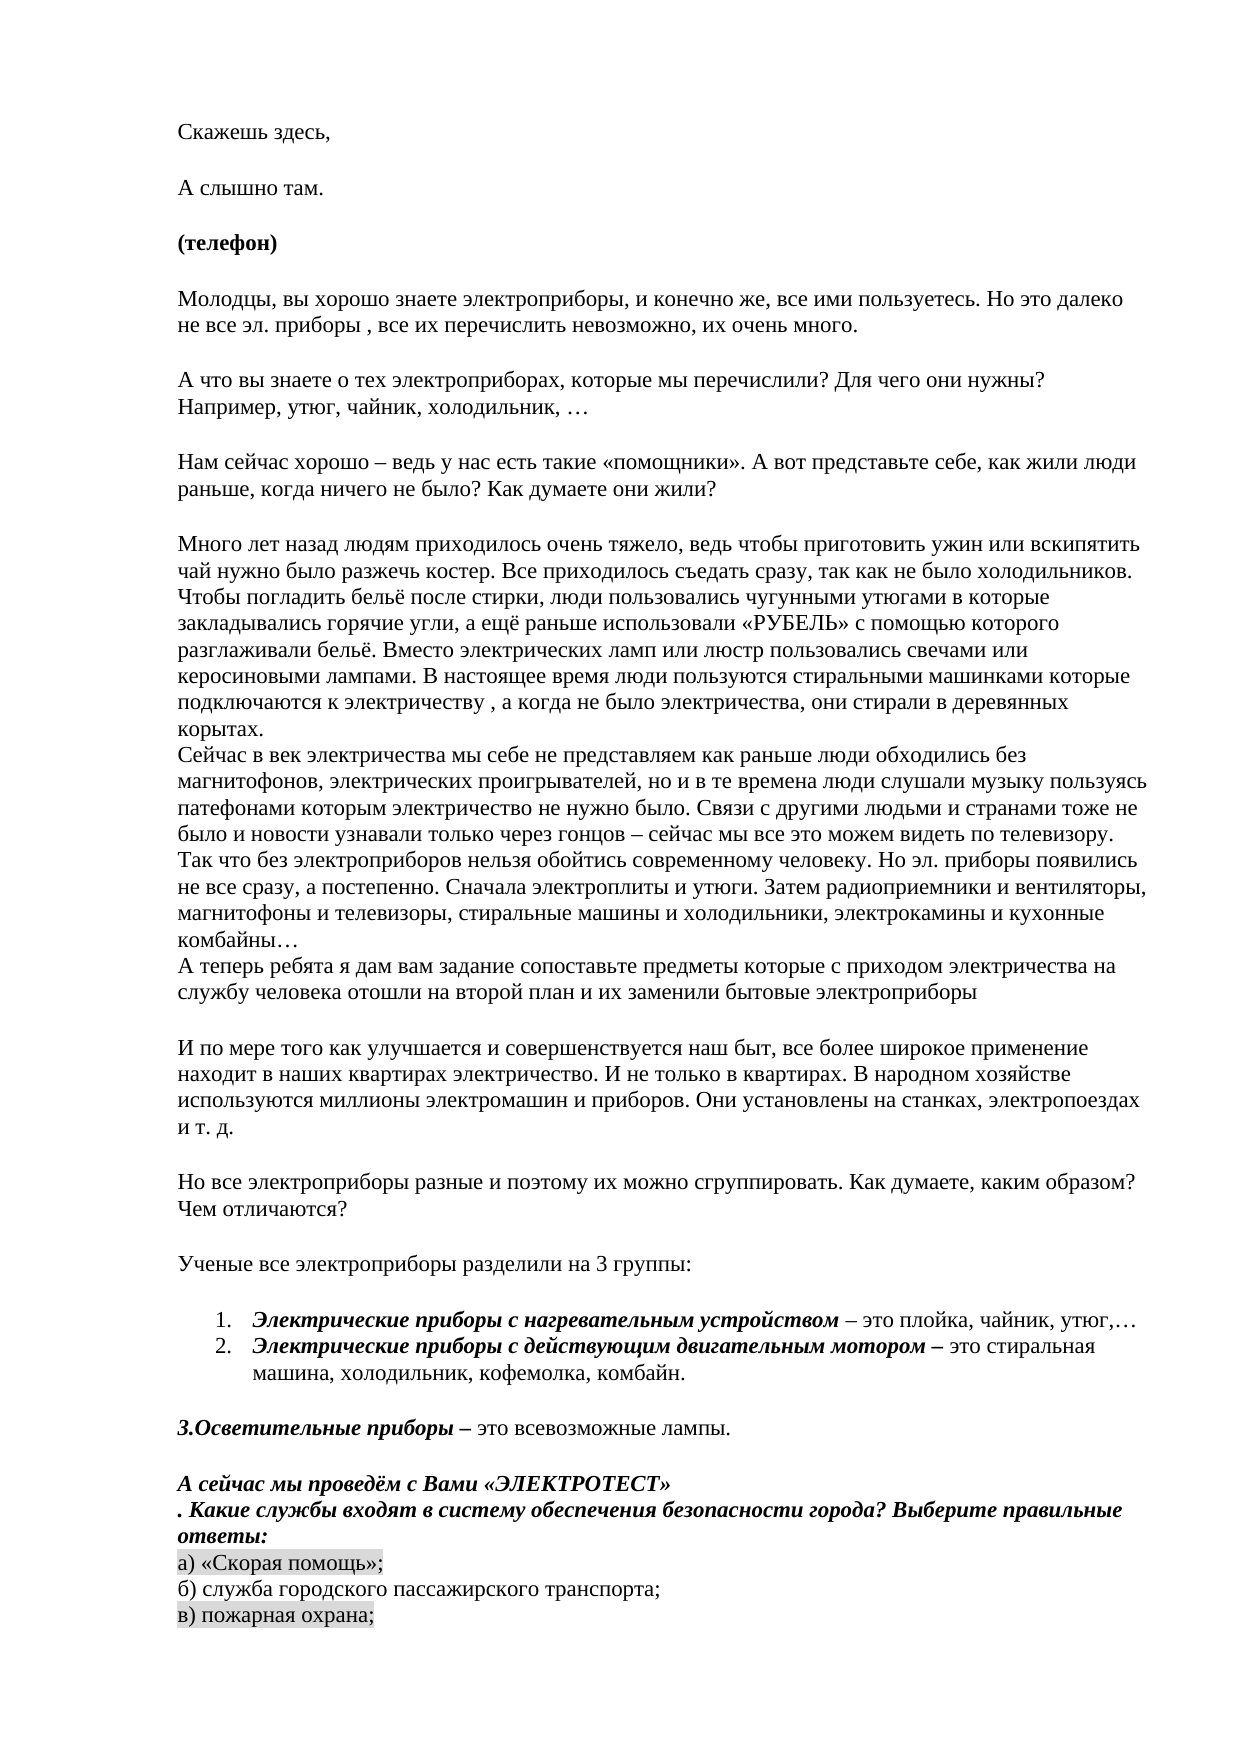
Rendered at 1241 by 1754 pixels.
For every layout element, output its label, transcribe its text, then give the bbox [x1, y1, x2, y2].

text А что вы знаете о тех электроприборах, которые мы перечислили? Для чего они нужны? Например, утюг, чайник, холодильник, … [177, 367, 1152, 419]
list Электрические приборы с нагревательным устройством – это плойка, чайник, утюг,… [215, 1306, 1152, 1332]
text (телефон) [177, 229, 1152, 256]
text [177, 1469, 1152, 1628]
text Но все электроприборы разные и поэтому их можно сгруппировать. Как думаете, каким образом? Чем отличаются? [177, 1168, 1152, 1221]
text Молодцы, вы хорошо знаете электроприборы, и конечно же, все ими пользуетесь. Но это далеко не все эл. приборы , все их перечислить невозможно, их очень много. [177, 285, 1152, 337]
text Скажешь здесь, [177, 118, 1152, 144]
text И по мере того как улучшается и совершенствуется наш быт, все более широкое применение находит в наших квартирах электричество. И не только в квартирах. В народном хозяйстве используются миллионы электромашин и приборов. Они установлены на станках, электропоездах и т. д. [177, 1034, 1152, 1139]
text 3.Осветительные приборы – это всевозможные лампы. [177, 1414, 1152, 1440]
text А слышно там. [177, 174, 1152, 200]
list Электрические приборы с действующим двигательным мотором – это стиральная машина, холодильник, кофемолка, комбайн. [215, 1332, 1152, 1385]
text Нам сейчас хорошо – ведь у нас есть такие «помощники». А вот представьте себе, как жили люди раньше, когда ничего не было? Как думаете они жили? [177, 448, 1152, 501]
text Ученые все электроприборы разделили на 3 группы: [177, 1250, 1152, 1277]
text Много лет назад людям приходилось очень тяжело, ведь чтобы приготовить ужин или вскипятить чай нужно было разжечь костер. Все приходилось съедать сразу, так как не было холодильников. Чтобы погладить бельё после стирки, люди пользовались чугунными утюгами в которые закладывались горячие угли, а ещё раньше использовали «РУБЕЛЬ» с помощью которого разглаживали бельё. Вместо электрических ламп или люстр пользовались свечами или керосиновыми лампами. В настоящее время люди пользуются стиральными машинками которые подключаются к электричеству , а когда не было электричества, они стирали в деревянных корытах. Сейчас в век электричества мы себе не представляем как раньше люди обходились без магнитофонов, электрических проигрывателей, но и в те времена люди слушали музыку пользуясь патефонами которым электричество не нужно было. Связи с другими людьми и странами тоже не было и новости узнавали только через гонцов – сейчас мы все это можем видеть по телевизору. Так что без электроприборов нельзя обойтись современному человеку. Но эл. приборы появились не все сразу, а постепенно. Сначала электроплиты и утюги. Затем радиоприемники и вентиляторы, магнитофоны и телевизоры, стиральные машины и холодильники, электрокамины и кухонные комбайны… А теперь ребята я дам вам задание сопоставьте предметы которые с приходом электричества на службу человека отошли на второй план и их заменили бытовые электроприборы [177, 530, 1152, 1005]
